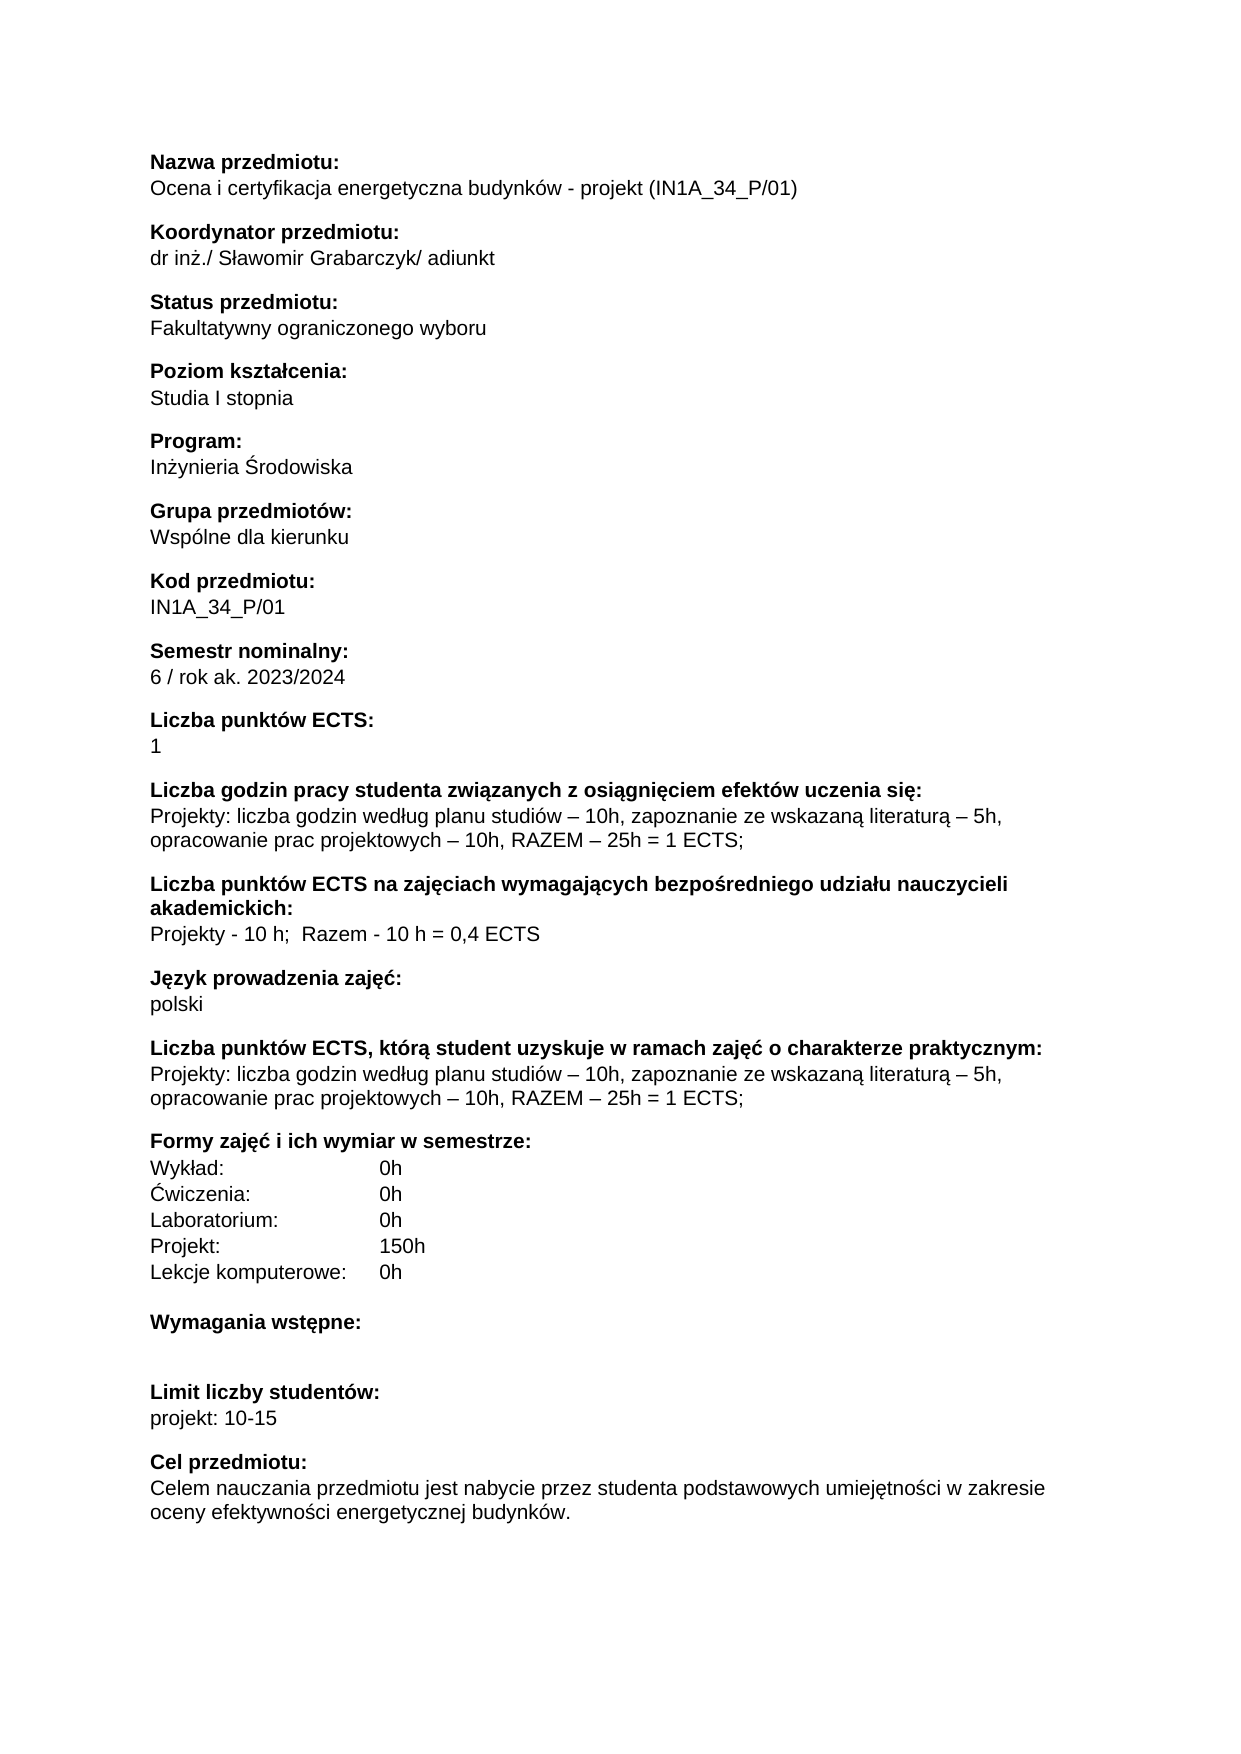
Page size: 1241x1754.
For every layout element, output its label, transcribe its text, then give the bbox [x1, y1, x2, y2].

text Semestr nominalny: [150, 638, 1090, 662]
table_cell 0h [369, 1180, 597, 1206]
table_cell Laboratorium: [140, 1208, 367, 1232]
table_cell 150h [369, 1232, 597, 1258]
text Wspólne dla kierunku [150, 525, 1090, 549]
text Język prowadzenia zajęć: [150, 966, 1090, 989]
text Liczba punktów ECTS na zajęciach wymagających bezpośredniego udziału nauczycieli akademickich: [150, 872, 1090, 920]
text Inżynieria Środowiska [150, 455, 1090, 479]
text Celem nauczania przedmiotu jest nabycie przez studenta podstawowych umiejętności w zakresie oceny efektywności energetycznej budynków. [150, 1476, 1090, 1523]
text Wymagania wstępne: [150, 1310, 1090, 1334]
text Projekty: liczba godzin według planu studiów – 10h, zapoznanie ze wskazaną literaturą – 5h, opracowanie prac projektowych – 10h, RAZEM – 25h = 1 ECTS; [150, 804, 1090, 852]
text Projekty: liczba godzin według planu studiów – 10h, zapoznanie ze wskazaną literaturą – 5h, opracowanie prac projektowych – 10h, RAZEM – 25h = 1 ECTS; [150, 1061, 1090, 1109]
text IN1A_34_P/01 [150, 595, 1090, 619]
text Cel przedmiotu: [150, 1449, 1090, 1473]
text Grupa przedmiotów: [150, 499, 1090, 523]
table_cell 0h [369, 1206, 597, 1232]
text 1 [150, 734, 1090, 758]
text Projekty - 10 h; Razem - 10 h = 0,4 ECTS [150, 922, 1090, 946]
table_cell 0h [369, 1258, 597, 1284]
text projekt: 10-15 [150, 1406, 1090, 1430]
text Liczba punktów ECTS: [150, 708, 1090, 732]
table_header Wykład: [140, 1156, 367, 1180]
text Poziom kształcenia: [150, 359, 1090, 383]
text Status przedmiotu: [150, 289, 1090, 313]
text Formy zajęć i ich wymiar w semestrze: [150, 1129, 1090, 1153]
table_cell Ćwiczenia: [140, 1182, 367, 1206]
text Limit liczby studentów: [150, 1380, 1090, 1404]
text Studia I stopnia [150, 385, 1090, 409]
text Liczba punktów ECTS, którą student uzyskuje w ramach zajęć o charakterze praktycznym: [150, 1035, 1090, 1059]
text Fakultatywny ograniczonego wyboru [150, 316, 1090, 339]
text Ocena i certyfikacja energetyczna budynków - projekt (IN1A_34_P/01) [150, 176, 1090, 200]
text Koordynator przedmiotu: [150, 220, 1090, 244]
table_cell Lekcje komputerowe: [140, 1260, 367, 1284]
text polski [150, 992, 1090, 1016]
text Liczba godzin pracy studenta związanych z osiągnięciem efektów uczenia się: [150, 778, 1090, 802]
text dr inż./ Sławomir Grabarczyk/ adiunkt [150, 246, 1090, 270]
table_cell Projekt: [140, 1234, 367, 1258]
text 6 / rok ak. 2023/2024 [150, 664, 1090, 688]
text Program: [150, 429, 1090, 453]
text Nazwa przedmiotu: [150, 150, 1090, 174]
text Kod przedmiotu: [150, 569, 1090, 593]
table_header 0h [369, 1156, 597, 1180]
